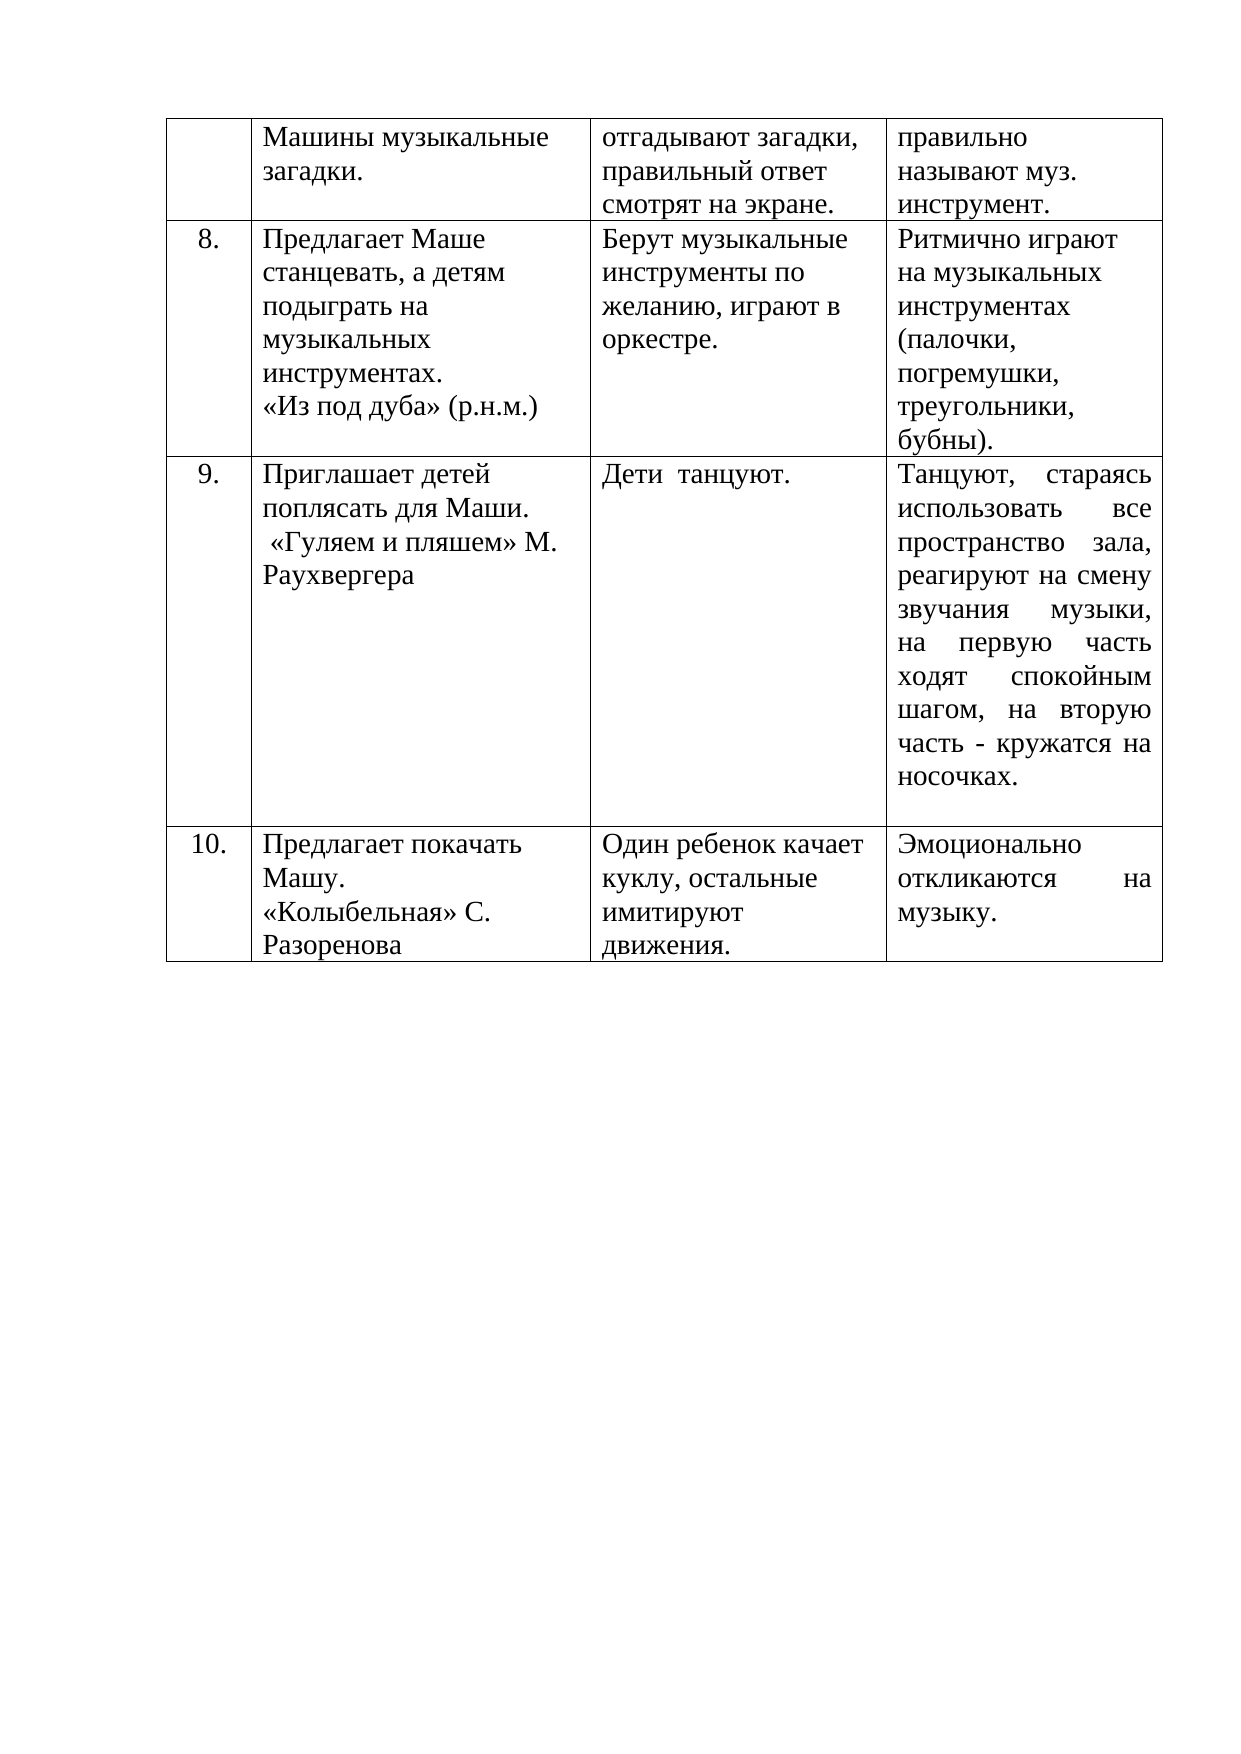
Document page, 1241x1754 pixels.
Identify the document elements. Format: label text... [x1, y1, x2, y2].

table_cell Ритмично играют на музыкальных инструментах (палочки, погремушки, треугольники, бубны). [887, 221, 1162, 456]
table_cell Предлагает Маше станцевать, а детям подыграть на музыкальных инструментах. «Из под дуба» (р.н.м.) [252, 221, 590, 456]
table_cell 7. [167, 119, 251, 220]
table_cell Танцуют, стараясь использовать все пространство зала, реагируют на смену звучания музыки, на первую часть ходят спокойным шагом, на вторую часть - кружатся на носочках. [887, 457, 1162, 826]
table_cell 10. [167, 827, 251, 961]
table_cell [591, 119, 886, 220]
table_cell Дети танцуют. [591, 457, 886, 826]
table_cell Предлагает покачать Машу. «Колыбельная» С. Разоренова [252, 827, 590, 961]
table_cell 9. [167, 457, 251, 826]
table_cell Эмоционально откликаются на музыку. [887, 827, 1162, 961]
table_cell Приглашает детей поплясать для Маши. «Гуляем и пляшем» М. Раухвергера [252, 457, 590, 826]
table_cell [887, 119, 1162, 220]
table_cell 8. [167, 221, 251, 456]
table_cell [252, 119, 590, 220]
table_cell Один ребенок качает куклу, остальные имитируют движения. [591, 827, 886, 961]
table_cell Берут музыкальные инструменты по желанию, играют в оркестре. [591, 221, 886, 456]
